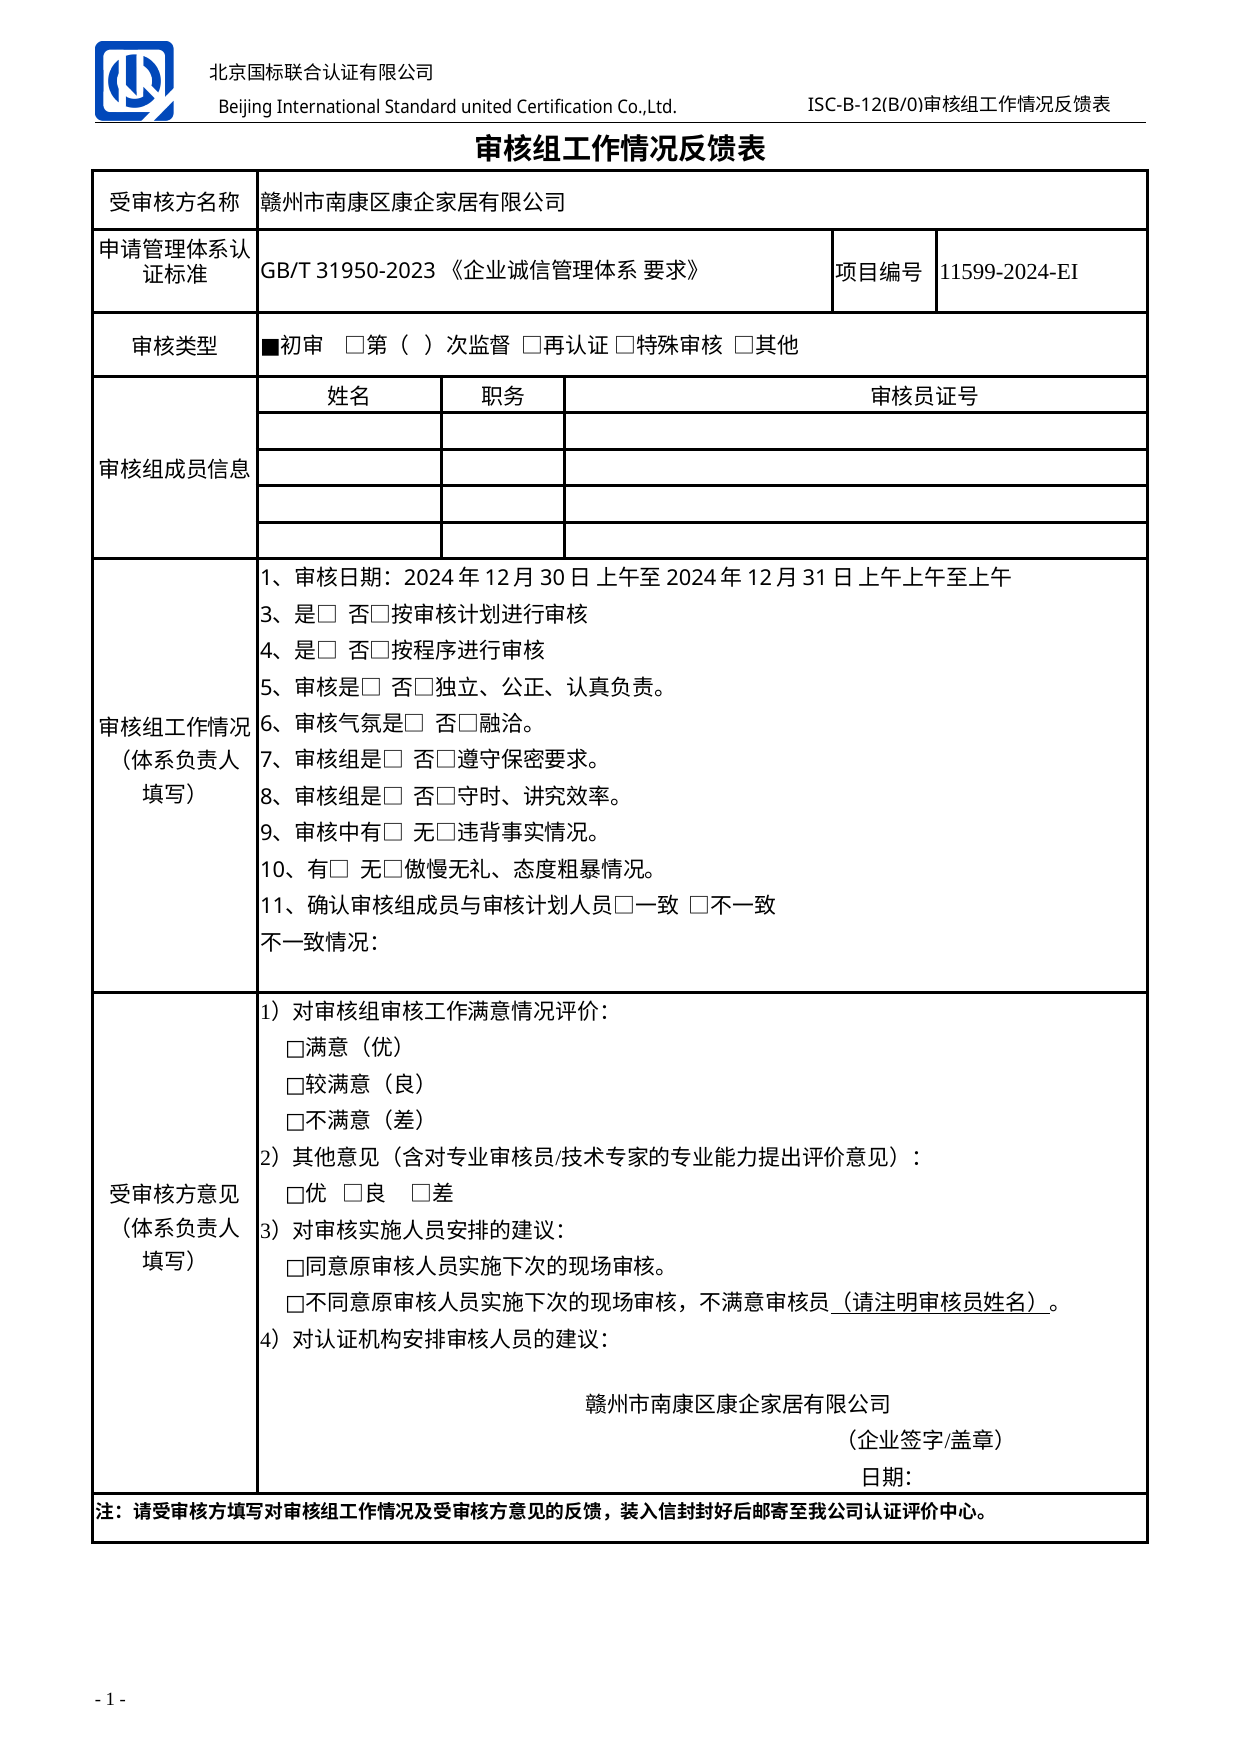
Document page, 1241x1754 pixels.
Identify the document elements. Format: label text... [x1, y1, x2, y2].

table_cell 姓名 [259, 378, 440, 411]
table_cell 注：请受审核方填写对审核组工作情况及受审核方意见的反馈，装入信封封好后邮寄至我公司认证评价中心。 [94, 1495, 1146, 1541]
picture [95, 41, 174, 121]
table_cell 项目编号 [834, 231, 935, 311]
text 审核组工作情况反馈表 [94, 123, 1146, 169]
table_cell [259, 524, 440, 557]
table_cell 1）对审核组审核工作满意情况评价： □满意（优） □较满意（良） □不满意（差） 2）其他意见（含对专业审核员/技术专家的专业能力提出评价意见）： □优 □良 □差 3）对审核实施人员安排的建议： □同意原审核人员实施下次的现场审核。 □不同意原审核人员实施下次的现场审核，不满意审核员（请注明审核员姓名）。 4）对认证机构安排审核人员的建议： 赣州市南康区康企家居有限公司 （企业签字/盖章） 日期： [259, 994, 1146, 1492]
table_cell 职务 [443, 378, 563, 411]
table_cell 审核类型 [94, 314, 256, 375]
table_cell [443, 451, 563, 484]
table_cell 审核员证号 [566, 378, 1146, 411]
table_cell ■初审 □第（ ）次监督 □再认证 □特殊审核 □其他 [259, 314, 1146, 375]
table_cell [566, 487, 1146, 521]
table_header 受审核方名称 [94, 172, 256, 228]
table_cell [566, 524, 1146, 557]
table_cell [259, 451, 440, 484]
table_cell 申请管理体系认证标准 [94, 231, 256, 311]
table_cell [566, 414, 1146, 448]
table_cell [259, 414, 440, 448]
table_cell 1、审核日期：2024年12月30日 上午至2024年12月31日 上午上午至上午 3、是□ 否□按审核计划进行审核 4、是□ 否□按程序进行审核 5、审核是□ 否□独立、公正、认真负责。 6、审核气氛是□ 否□融洽。 7、审核组是□ 否□遵守保密要求。 8、审核组是□ 否□守时、讲究效率。 9、审核中有□ 无□违背事实情况。 10、有□ 无□傲慢无礼、态度粗暴情况。 11、确认审核组成员与审核计划人员□一致 □不一致 不一致情况： [259, 560, 1146, 991]
table_cell [259, 487, 440, 521]
table_cell 审核组工作情况（体系负责人 填写） [94, 560, 256, 991]
table_cell [443, 524, 563, 557]
table_cell [443, 487, 563, 521]
table_cell [566, 451, 1146, 484]
table_cell 审核组成员信息 [94, 378, 256, 557]
table_header 赣州市南康区康企家居有限公司 [259, 172, 1146, 228]
table_cell 受审核方意见（体系负责人 填写） [94, 994, 256, 1492]
table_cell GB/T 31950-2023 《企业诚信管理体系 要求》 [259, 231, 831, 311]
table_cell 11599-2024-EI [938, 231, 1146, 311]
table_cell [443, 414, 563, 448]
